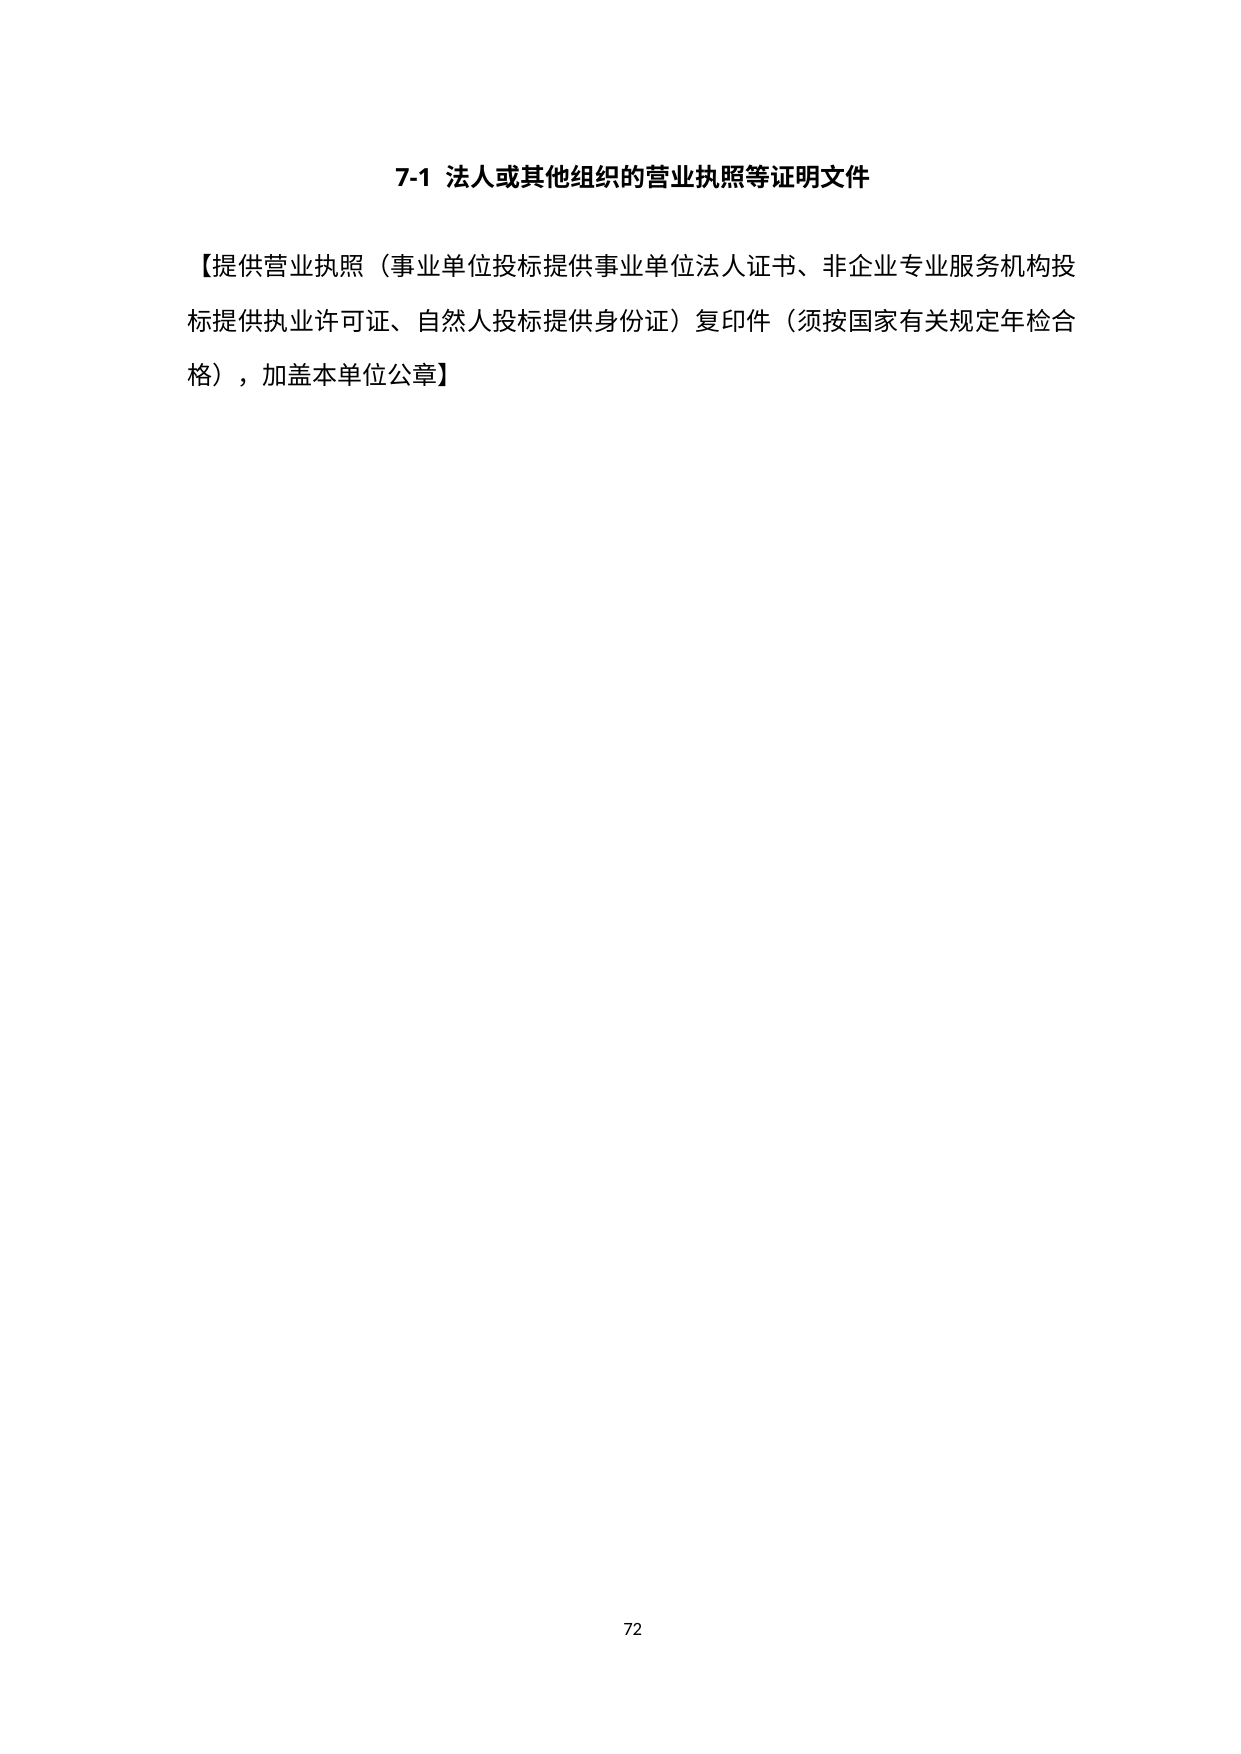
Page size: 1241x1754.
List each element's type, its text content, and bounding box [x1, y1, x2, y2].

text 【提供营业执照（事业单位投标提供事业单位法人证书、非企业专业服务机构投标提供执业许可证、自然人投标提供身份证）复印件（须按国家有关规定年检合格），加盖本单位公章】 [187, 247, 1078, 392]
subtitle 7-1 法人或其他组织的营业执照等证明文件 [187, 157, 1078, 193]
